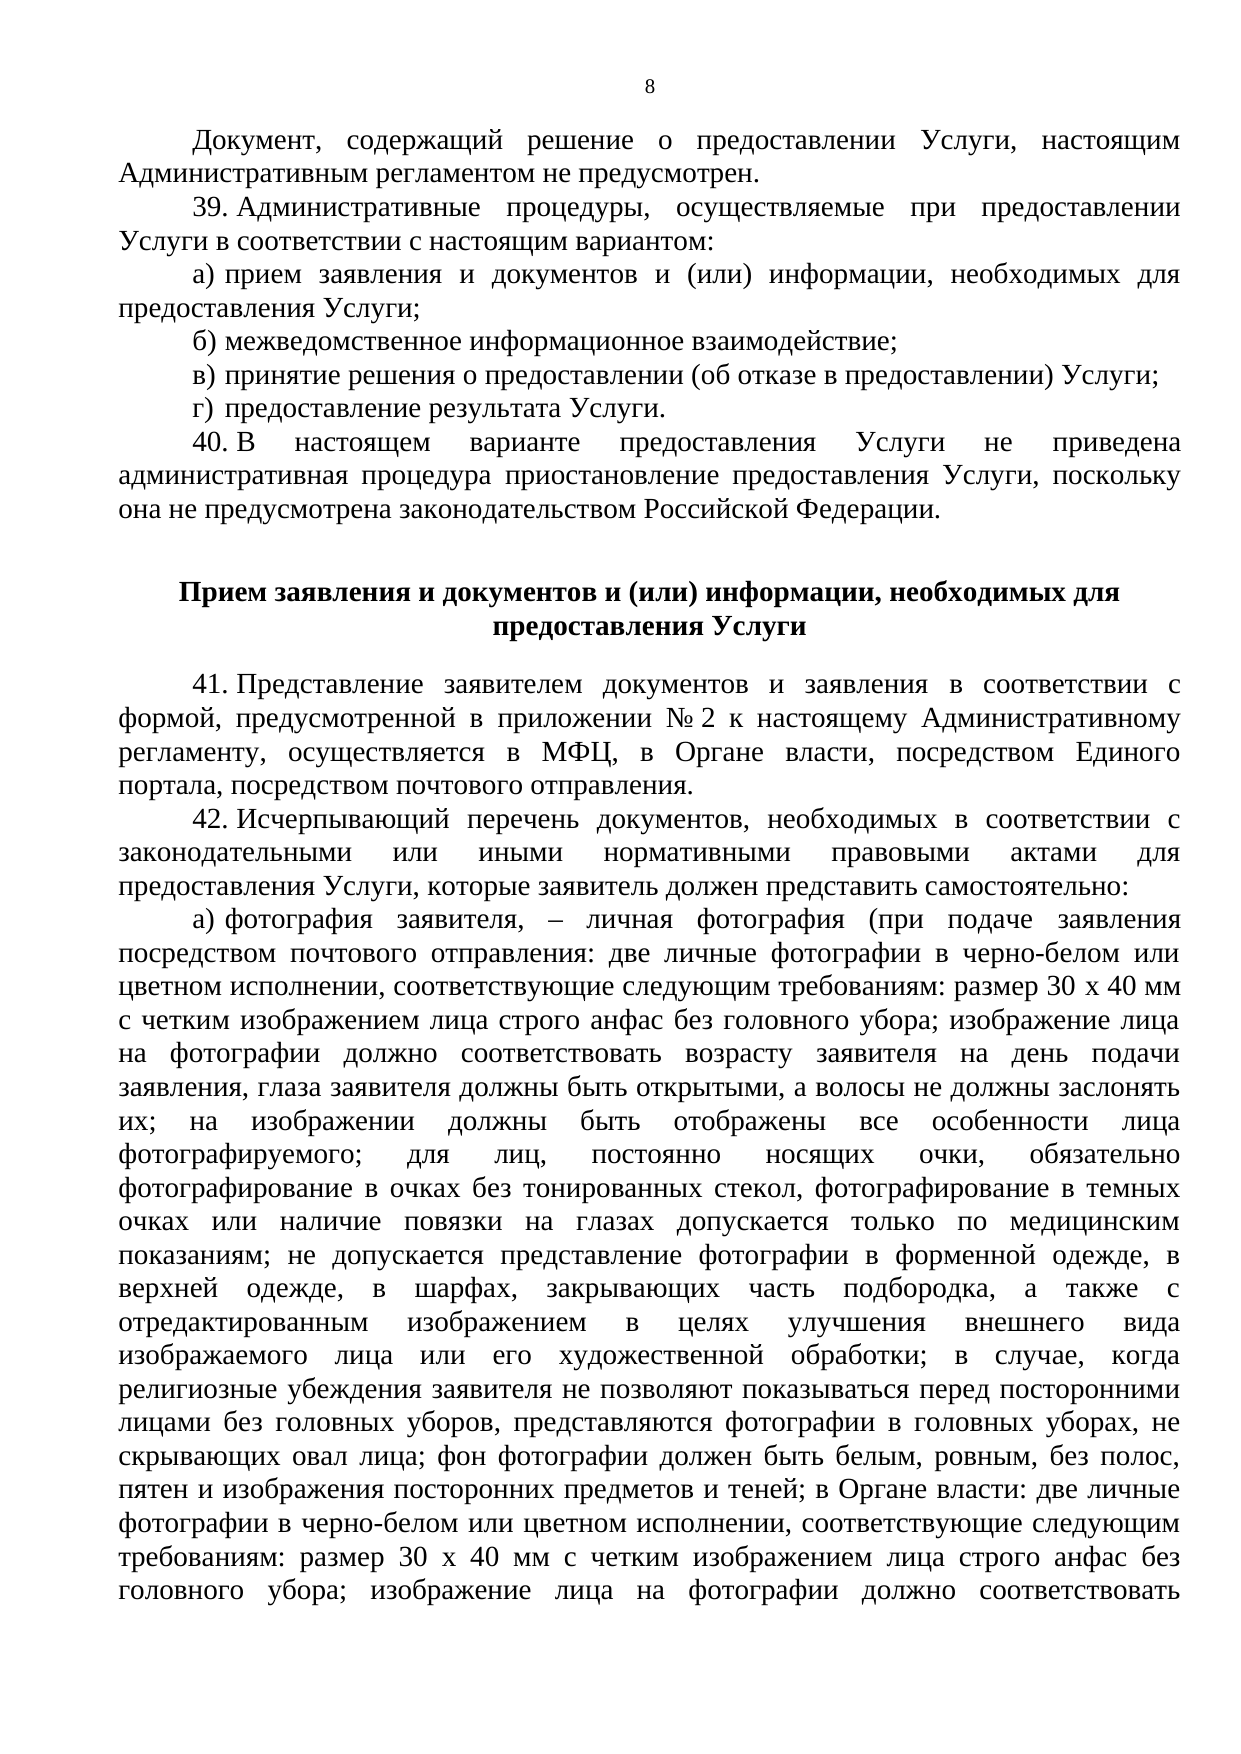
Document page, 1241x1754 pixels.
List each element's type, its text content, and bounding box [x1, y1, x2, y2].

list принятие решения о предоставлении (об отказе в предоставлении) Услуги; [118, 357, 1181, 390]
list межведомственное информационное взаимодействие; [118, 323, 1181, 357]
list прием заявления и документов и (или) информации, необходимых для предоставления Услуги; [118, 256, 1181, 323]
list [118, 901, 1181, 1606]
text Прием заявления и документов и (или) информации, необходимых для предоставления Услуги [118, 574, 1181, 642]
text Документ, содержащий решение о предоставлении Услуги, настоящим Административным регламентом не предусмотрен. [118, 122, 1181, 189]
list Исчерпывающий перечень документов, необходимых в соответствии с законодательными или иными нормативными правовыми актами для предоставления Услуги, которые заявитель должен представить самостоятельно: [118, 801, 1181, 901]
list В настоящем варианте предоставления Услуги не приведена административная процедура приостановление предоставления Услуги, поскольку она не предусмотрена законодательством Российской Федерации. [118, 424, 1181, 524]
list предоставление результата Услуги. [118, 390, 1181, 424]
list Административные процедуры, осуществляемые при предоставлении Услуги в соответствии с настоящим вариантом: [118, 189, 1181, 256]
list Представление заявителем документов и заявления в соответствии с формой, предусмотренной в приложении № 2 к настоящему Административному регламенту, осуществляется в МФЦ, в Органе власти, посредством Единого портала, посредством почтового отправления. [118, 667, 1181, 801]
